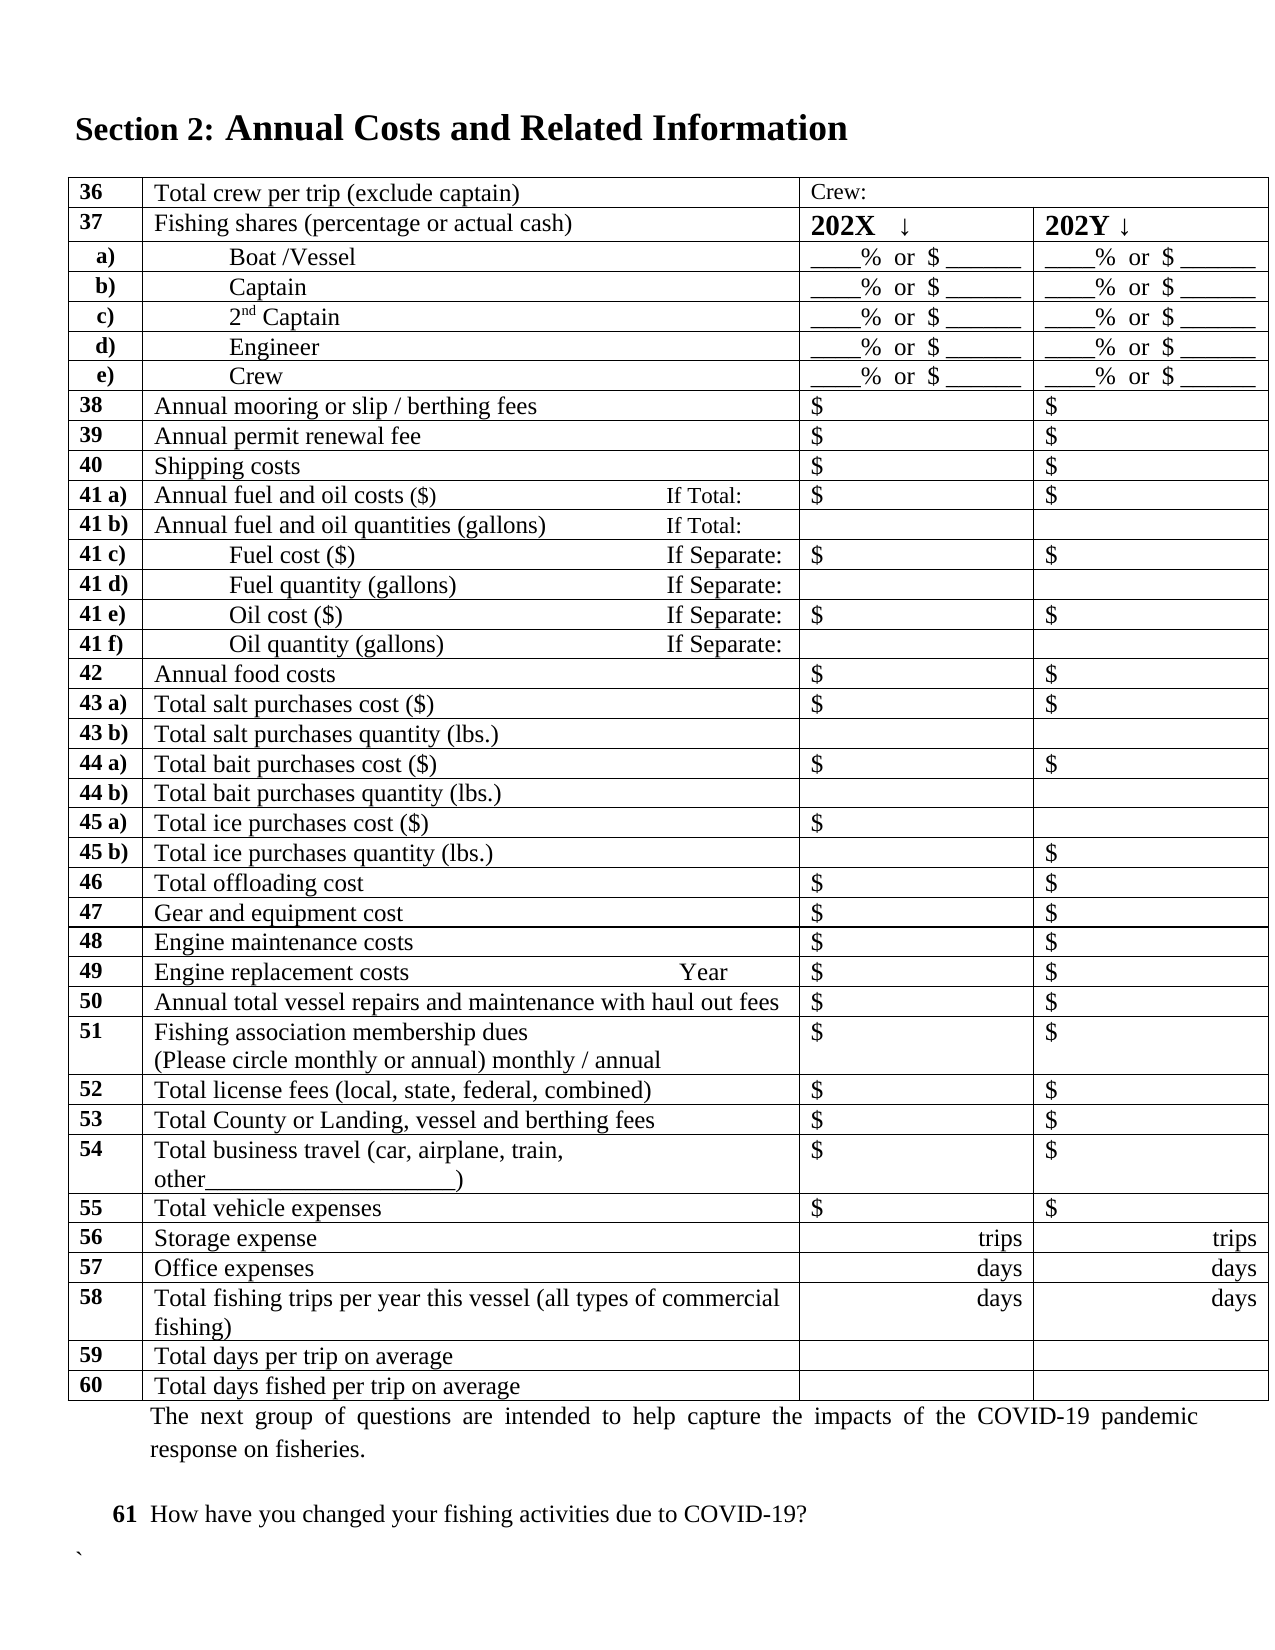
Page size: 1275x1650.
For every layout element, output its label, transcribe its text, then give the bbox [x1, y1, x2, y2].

table_cell 37 [69, 208, 142, 241]
table_header Crew: [800, 178, 1268, 207]
table_cell $ [800, 1135, 1033, 1192]
table_cell $ [1034, 1135, 1268, 1192]
table_cell Total County or Landing, vessel and berthing fees [143, 1105, 799, 1134]
table_cell Total license fees (local, state, federal, combined) [143, 1075, 799, 1104]
table_cell 41 d) [69, 570, 142, 599]
table_cell $ [800, 540, 1033, 569]
table_cell 202X ↓ [800, 208, 1033, 241]
table_cell $ [1034, 659, 1268, 688]
table_cell [1034, 1341, 1268, 1370]
table_cell $ [800, 987, 1033, 1016]
table_cell d) [69, 332, 142, 360]
table_cell $ [800, 957, 1033, 986]
table_cell $ [1034, 481, 1268, 509]
table_header Total crew per trip (exclude captain) [143, 178, 799, 207]
table_cell Annual fuel and oil quantities (gallons) If Total: [143, 510, 799, 539]
table_cell days [800, 1283, 1033, 1340]
table_cell Annual fuel and oil costs ($) If Total: [143, 481, 799, 509]
table_cell $ [1034, 391, 1268, 420]
table_cell b) [69, 272, 142, 301]
table_cell $ [1034, 928, 1268, 956]
table_cell 46 [69, 868, 142, 897]
table_cell trips [800, 1223, 1033, 1252]
table_cell [1034, 1371, 1268, 1400]
table_cell $ [800, 481, 1033, 509]
table_cell [800, 779, 1033, 807]
table_cell 43 a) [69, 689, 142, 718]
table_cell [1034, 808, 1268, 837]
table_cell Annual permit renewal fee [143, 421, 799, 450]
table_cell $ [800, 749, 1033, 777]
table_cell Crew [143, 361, 799, 390]
table_cell 38 [69, 391, 142, 420]
table_cell 45 a) [69, 808, 142, 837]
table_cell 53 [69, 1105, 142, 1134]
table_cell $ [1034, 898, 1268, 926]
table_header 36 [69, 178, 142, 207]
table_cell Fuel quantity (gallons) If Separate: [143, 570, 799, 599]
table_cell a) [69, 242, 142, 271]
table_cell Total salt purchases quantity (lbs.) [143, 719, 799, 748]
table_cell [1034, 779, 1268, 807]
table_cell 2nd Captain [143, 302, 799, 331]
table_cell 48 [69, 928, 142, 956]
table_cell Oil quantity (gallons) If Separate: [143, 630, 799, 658]
table_cell Fishing shares (percentage or actual cash) [143, 208, 799, 241]
table_cell $ [800, 689, 1033, 718]
table_cell trips [1034, 1223, 1268, 1252]
table_cell $ [800, 659, 1033, 688]
table_cell $ [800, 808, 1033, 837]
table_cell Boat /Vessel [143, 242, 799, 271]
table_cell $ [800, 451, 1033, 479]
table_cell Total ice purchases cost ($) [143, 808, 799, 837]
table_cell [800, 630, 1033, 658]
table_cell 41 a) [69, 481, 142, 509]
list How have you changed your fishing activities due to COVID-19? [112, 1499, 1200, 1528]
table_cell 45 b) [69, 838, 142, 867]
table_cell 43 b) [69, 719, 142, 748]
table_cell 47 [69, 898, 142, 926]
table_cell $ [1034, 987, 1268, 1016]
table_cell $ [800, 600, 1033, 628]
table_cell 41 f) [69, 630, 142, 658]
table_cell $ [800, 1017, 1033, 1074]
table_cell $ [800, 868, 1033, 897]
table_cell c) [69, 302, 142, 331]
table_cell 40 [69, 451, 142, 479]
table_cell Oil cost ($) If Separate: [143, 600, 799, 628]
table_cell ____% or $ ______ [1034, 242, 1268, 271]
table_cell 41 c) [69, 540, 142, 569]
table_cell ____% or $ ______ [1034, 361, 1268, 390]
table_cell 41 b) [69, 510, 142, 539]
table_cell Total salt purchases cost ($) [143, 689, 799, 718]
table_cell [800, 719, 1033, 748]
table_cell $ [1034, 689, 1268, 718]
table_cell 52 [69, 1075, 142, 1104]
table_cell [800, 1341, 1033, 1370]
table_cell 59 [69, 1341, 142, 1370]
table_cell $ [1034, 421, 1268, 450]
table_cell ____% or $ ______ [800, 272, 1033, 301]
table_cell 44 a) [69, 749, 142, 777]
table_cell [1034, 719, 1268, 748]
table_cell 60 [69, 1371, 142, 1400]
table_cell Total bait purchases quantity (lbs.) [143, 779, 799, 807]
table_cell Gear and equipment cost [143, 898, 799, 926]
table_cell Total business travel (car, airplane, train, other____________________) [143, 1135, 799, 1192]
table_cell Annual total vessel repairs and maintenance with haul out fees [143, 987, 799, 1016]
table_cell e) [69, 361, 142, 390]
table_cell 49 [69, 957, 142, 986]
table_cell Fuel cost ($) If Separate: [143, 540, 799, 569]
table_cell 42 [69, 659, 142, 688]
table_cell Total bait purchases cost ($) [143, 749, 799, 777]
table_cell [800, 1371, 1033, 1400]
table_cell Engine maintenance costs [143, 928, 799, 956]
table_cell 39 [69, 421, 142, 450]
table_cell ____% or $ ______ [800, 361, 1033, 390]
table_cell $ [1034, 451, 1268, 479]
table_cell $ [800, 1194, 1033, 1222]
table_cell $ [800, 421, 1033, 450]
table_cell [1034, 570, 1268, 599]
table_cell 41 e) [69, 600, 142, 628]
table_cell $ [1034, 1194, 1268, 1222]
table_cell Engine replacement costs Year [143, 957, 799, 986]
table_cell [800, 510, 1033, 539]
table_cell Captain [143, 272, 799, 301]
list The next group of questions are intended to help capture the impacts of the COVID-19 pandemic response on fisheries. [150, 1401, 1200, 1463]
table_cell ____% or $ ______ [1034, 302, 1268, 331]
table_cell 44 b) [69, 779, 142, 807]
table_cell $ [800, 391, 1033, 420]
table_cell $ [800, 1105, 1033, 1134]
table_cell Annual food costs [143, 659, 799, 688]
table_cell 202Y ↓ [1034, 208, 1268, 241]
table_cell $ [1034, 749, 1268, 777]
table_cell $ [1034, 600, 1268, 628]
table_cell 54 [69, 1135, 142, 1192]
table_cell $ [1034, 540, 1268, 569]
table_cell 55 [69, 1194, 142, 1222]
table_cell $ [800, 928, 1033, 956]
table_cell Storage expense [143, 1223, 799, 1252]
table_cell [1034, 630, 1268, 658]
table_cell $ [1034, 1017, 1268, 1074]
table_cell Office expenses [143, 1253, 799, 1282]
table_cell Total days fished per trip on average [143, 1371, 799, 1400]
table_cell Fishing association membership dues (Please circle monthly or annual) monthly / annual [143, 1017, 799, 1074]
table_cell $ [1034, 868, 1268, 897]
table_cell Total fishing trips per year this vessel (all types of commercial fishing) [143, 1283, 799, 1340]
table_cell Engineer [143, 332, 799, 360]
table_cell Total offloading cost [143, 868, 799, 897]
table_cell $ [1034, 1075, 1268, 1104]
table_cell ____% or $ ______ [1034, 272, 1268, 301]
table_cell Total vehicle expenses [143, 1194, 799, 1222]
table_cell 57 [69, 1253, 142, 1282]
table_cell $ [1034, 957, 1268, 986]
table_cell Shipping costs [143, 451, 799, 479]
table_cell days [1034, 1283, 1268, 1340]
table_cell [800, 570, 1033, 599]
table_cell Total days per trip on average [143, 1341, 799, 1370]
table_cell 56 [69, 1223, 142, 1252]
table_cell Annual mooring or slip / berthing fees [143, 391, 799, 420]
table_cell $ [1034, 1105, 1268, 1134]
table_cell 58 [69, 1283, 142, 1340]
table_cell 51 [69, 1017, 142, 1074]
table_cell Total ice purchases quantity (lbs.) [143, 838, 799, 867]
table_cell $ [1034, 838, 1268, 867]
table_cell ____% or $ ______ [800, 332, 1033, 360]
table_cell days [800, 1253, 1033, 1282]
table_cell [800, 838, 1033, 867]
table_cell $ [800, 1075, 1033, 1104]
table_cell days [1034, 1253, 1268, 1282]
table_cell ____% or $ ______ [800, 302, 1033, 331]
table_cell [1034, 510, 1268, 539]
table_cell 50 [69, 987, 142, 1016]
table_cell $ [800, 898, 1033, 926]
table_cell ____% or $ ______ [1034, 332, 1268, 360]
table_cell ____% or $ ______ [800, 242, 1033, 271]
text Section 2: Annual Costs and Related Information [75, 105, 1200, 148]
